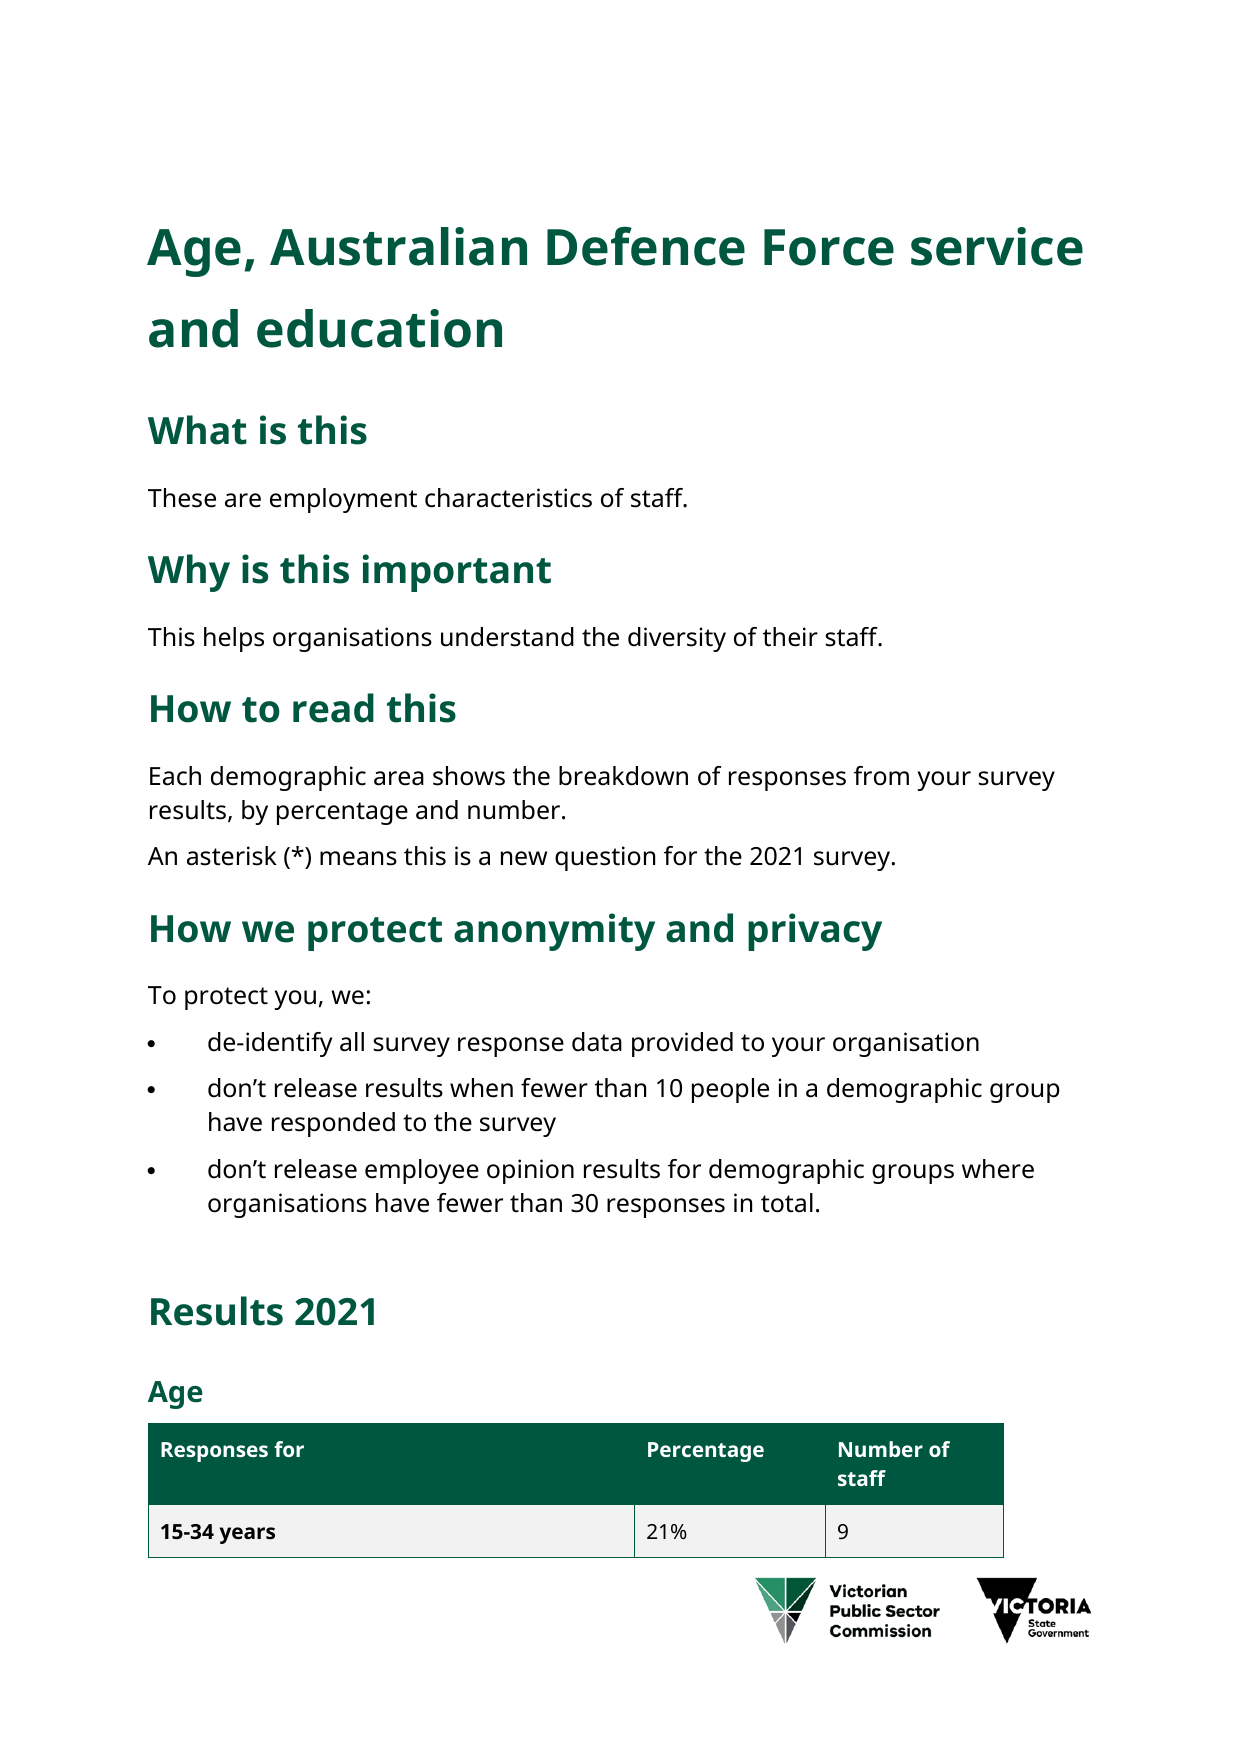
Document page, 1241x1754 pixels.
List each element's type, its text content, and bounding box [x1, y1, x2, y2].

picture [754, 1577, 1093, 1645]
subtitle Age [148, 1371, 1092, 1411]
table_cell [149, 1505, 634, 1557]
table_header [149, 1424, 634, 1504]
text These are employment characteristics of staff. [148, 480, 1092, 514]
text An asterisk (*) means this is a new question for the 2021 survey. [148, 839, 1092, 873]
list don’t release employee opinion results for demographic groups where organisations have fewer than 30 responses in total. [148, 1151, 1092, 1219]
subtitle How to read this [148, 682, 1092, 733]
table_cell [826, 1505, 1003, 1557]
text Each demographic area shows the breakdown of responses from your survey results, by percentage and number. [148, 758, 1092, 826]
subtitle Results 2021 [148, 1285, 1092, 1336]
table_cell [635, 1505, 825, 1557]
text This helps organisations understand the diversity of their staff. [148, 619, 1092, 653]
subtitle Age, Australian Defence Force service and education [148, 212, 1092, 362]
list don’t release results when fewer than 10 people in a demographic group have responded to the survey [148, 1071, 1092, 1139]
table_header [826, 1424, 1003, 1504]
text To protect you, we: [148, 978, 1092, 1012]
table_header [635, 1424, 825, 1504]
subtitle How we protect anonymity and privacy [148, 902, 1092, 953]
list de-identify all survey response data provided to your organisation [148, 1024, 1092, 1058]
subtitle Why is this important [148, 543, 1092, 594]
subtitle What is this [148, 404, 1092, 455]
